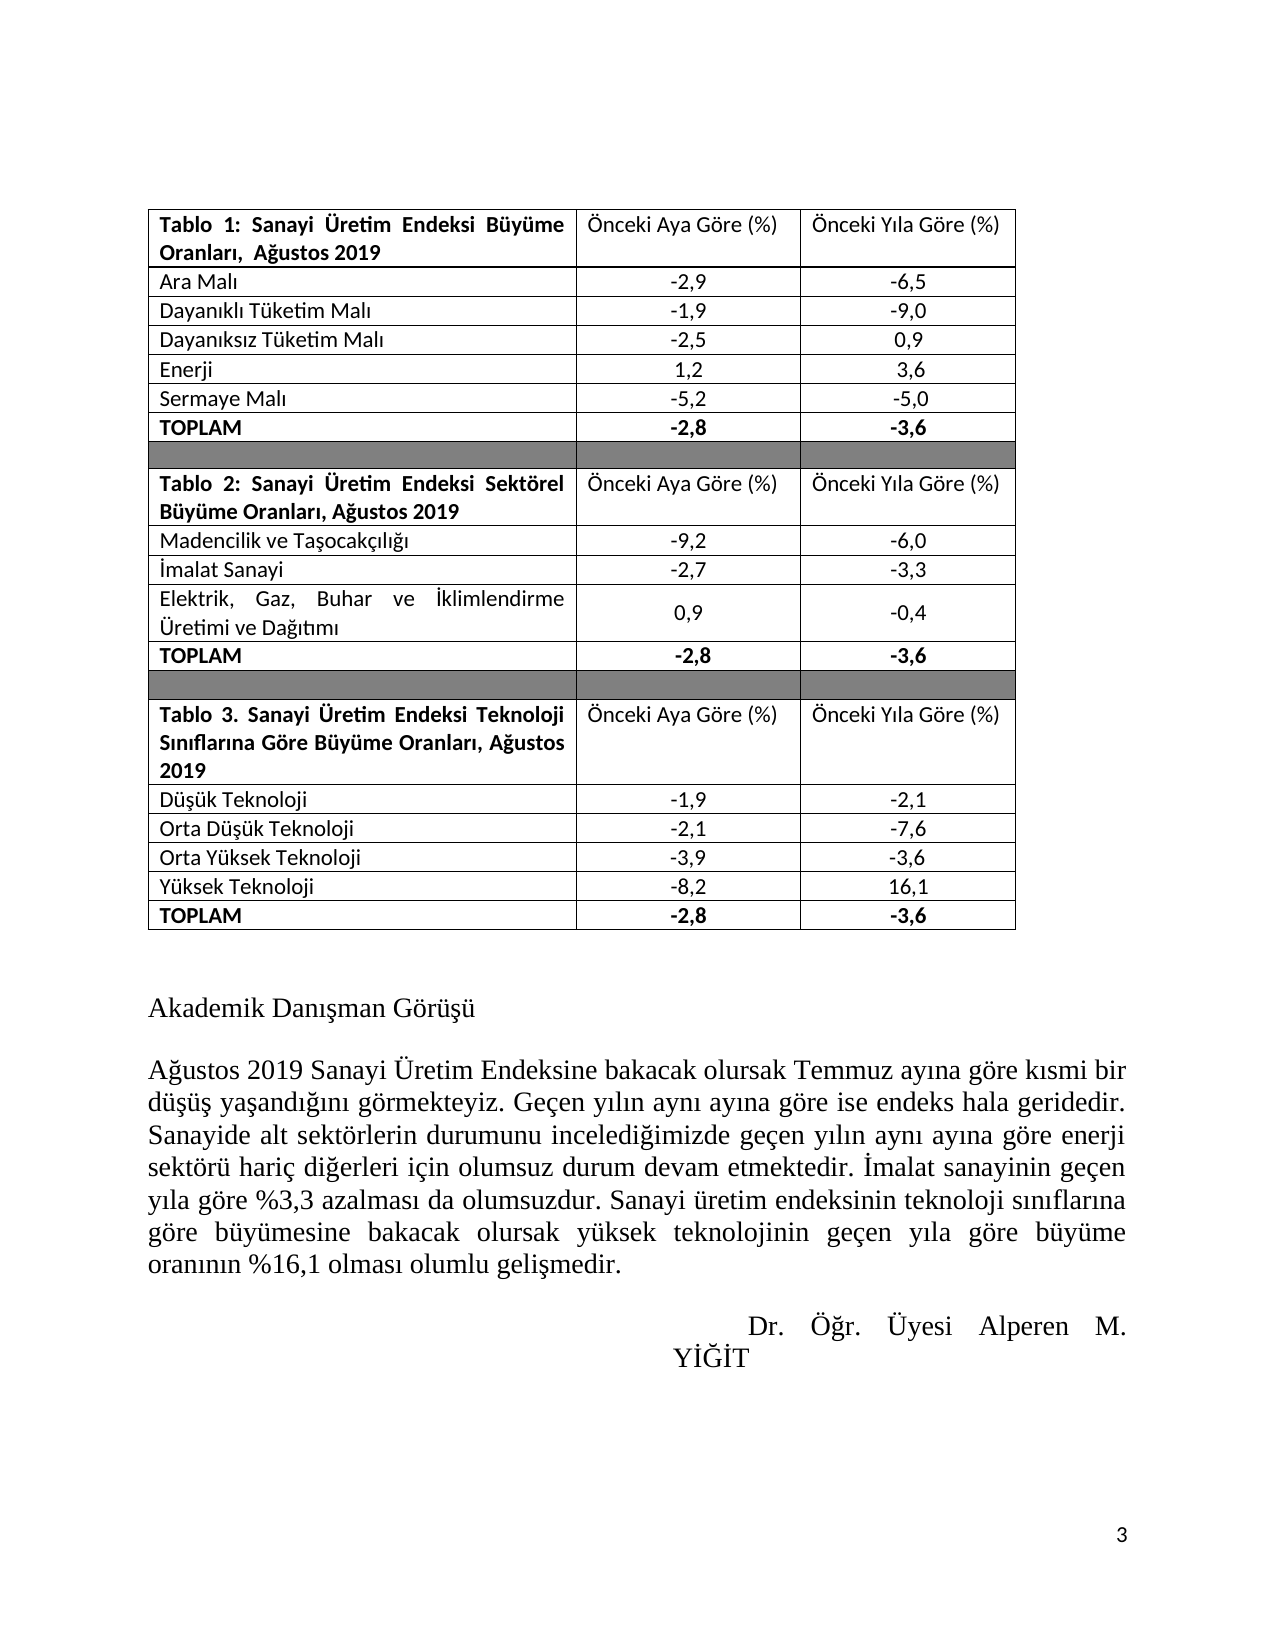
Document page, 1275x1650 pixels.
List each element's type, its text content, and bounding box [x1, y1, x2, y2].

table_cell -2,1 [801, 785, 1015, 813]
table_cell [801, 671, 1015, 699]
table_cell -0,4 [801, 585, 1015, 641]
table_cell -2,5 [577, 326, 800, 354]
table_cell TOPLAM [149, 901, 576, 929]
table_cell -3,6 [801, 843, 1015, 871]
table_cell -9,0 [801, 297, 1015, 324]
table_cell Sermaye Malı [149, 384, 576, 412]
table_cell -5,0 [801, 384, 1015, 412]
table_cell -2,8 [577, 642, 800, 670]
table_cell -3,6 [801, 642, 1015, 670]
table_cell Ara Malı [149, 268, 576, 296]
table_cell -6,0 [801, 526, 1015, 554]
table_cell -3,9 [577, 843, 800, 871]
text Ağustos 2019 Sanayi Üretim Endeksine bakacak olursak Temmuz ayına göre kısmi bir düşüş yaşandığını görmekteyiz. Geçen yılın aynı ayına göre ise endeks hala geridedir. Sanayide alt sektörlerin durumunu incelediğimizde geçen yılın aynı ayına göre enerji sektörü hariç diğerleri için olumsuz durum devam etmektedir. İmalat sanayinin geçen yıla göre %3,3 azalması da olumsuzdur. Sanayi üretim endeksinin teknoloji sınıflarına göre büyümesine bakacak olursak yüksek teknolojinin geçen yıla göre büyüme oranının %16,1 olması olumlu gelişmedir. [148, 1053, 1127, 1280]
table_header Önceki Aya Göre (%) [577, 210, 800, 266]
table_cell -2,8 [577, 901, 800, 929]
table_cell 16,1 [801, 872, 1015, 900]
table_cell Dayanıklı Tüketim Malı [149, 297, 576, 324]
table_cell -3,3 [801, 556, 1015, 583]
table_cell Orta Yüksek Teknoloji [149, 843, 576, 871]
table_cell Elektrik, Gaz, Buhar ve İklimlendirme Üretimi ve Dağıtımı [149, 585, 576, 641]
table_cell -2,9 [577, 268, 800, 296]
table_cell Tablo 2: Sanayi Üretim Endeksi Sektörel Büyüme Oranları, Ağustos 2019 [149, 469, 576, 525]
table_cell -3,6 [801, 413, 1015, 441]
table_cell Düşük Teknoloji [149, 785, 576, 813]
table_cell 3,6 [801, 355, 1015, 383]
table_cell -1,9 [577, 785, 800, 813]
table_cell TOPLAM [149, 642, 576, 670]
table_header Önceki Yıla Göre (%) [801, 210, 1015, 266]
table_cell -9,2 [577, 526, 800, 554]
table_cell [577, 671, 800, 699]
table_cell TOPLAM [149, 413, 576, 441]
table_cell İmalat Sanayi [149, 556, 576, 583]
table_cell -2,7 [577, 556, 800, 583]
table_cell -2,8 [577, 413, 800, 441]
table_cell Madencilik ve Taşocakçılığı [149, 526, 576, 554]
table_cell -2,1 [577, 814, 800, 842]
table_cell Tablo 3. Sanayi Üretim Endeksi Teknoloji Sınıflarına Göre Büyüme Oranları, Ağustos 2019 [149, 700, 576, 784]
table_cell Önceki Yıla Göre (%) [801, 469, 1015, 525]
table_cell [149, 442, 576, 468]
table_cell 0,9 [801, 326, 1015, 354]
table_cell -6,5 [801, 268, 1015, 296]
table_cell -8,2 [577, 872, 800, 900]
text Akademik Danışman Görüşü [148, 992, 1127, 1024]
table_cell [149, 671, 576, 699]
table_cell Önceki Aya Göre (%) [577, 700, 800, 784]
table_cell -5,2 [577, 384, 800, 412]
table_cell -3,6 [801, 901, 1015, 929]
table_cell -1,9 [577, 297, 800, 324]
table_cell 1,2 [577, 355, 800, 383]
table_cell 0,9 [577, 585, 800, 641]
table_cell Önceki Aya Göre (%) [577, 469, 800, 525]
table_cell Dayanıksız Tüketim Malı [149, 326, 576, 354]
table_cell [801, 442, 1015, 468]
table_cell Yüksek Teknoloji [149, 872, 576, 900]
table_cell Enerji [149, 355, 576, 383]
table_cell -7,6 [801, 814, 1015, 842]
table_cell [577, 442, 800, 468]
table_cell Önceki Yıla Göre (%) [801, 700, 1015, 784]
table_header Tablo 1: Sanayi Üretim Endeksi Büyüme Oranları, Ağustos 2019 [149, 210, 576, 266]
text Dr. Öğr. Üyesi Alperen M. YİĞİT [673, 1309, 1127, 1374]
table_cell Orta Düşük Teknoloji [149, 814, 576, 842]
